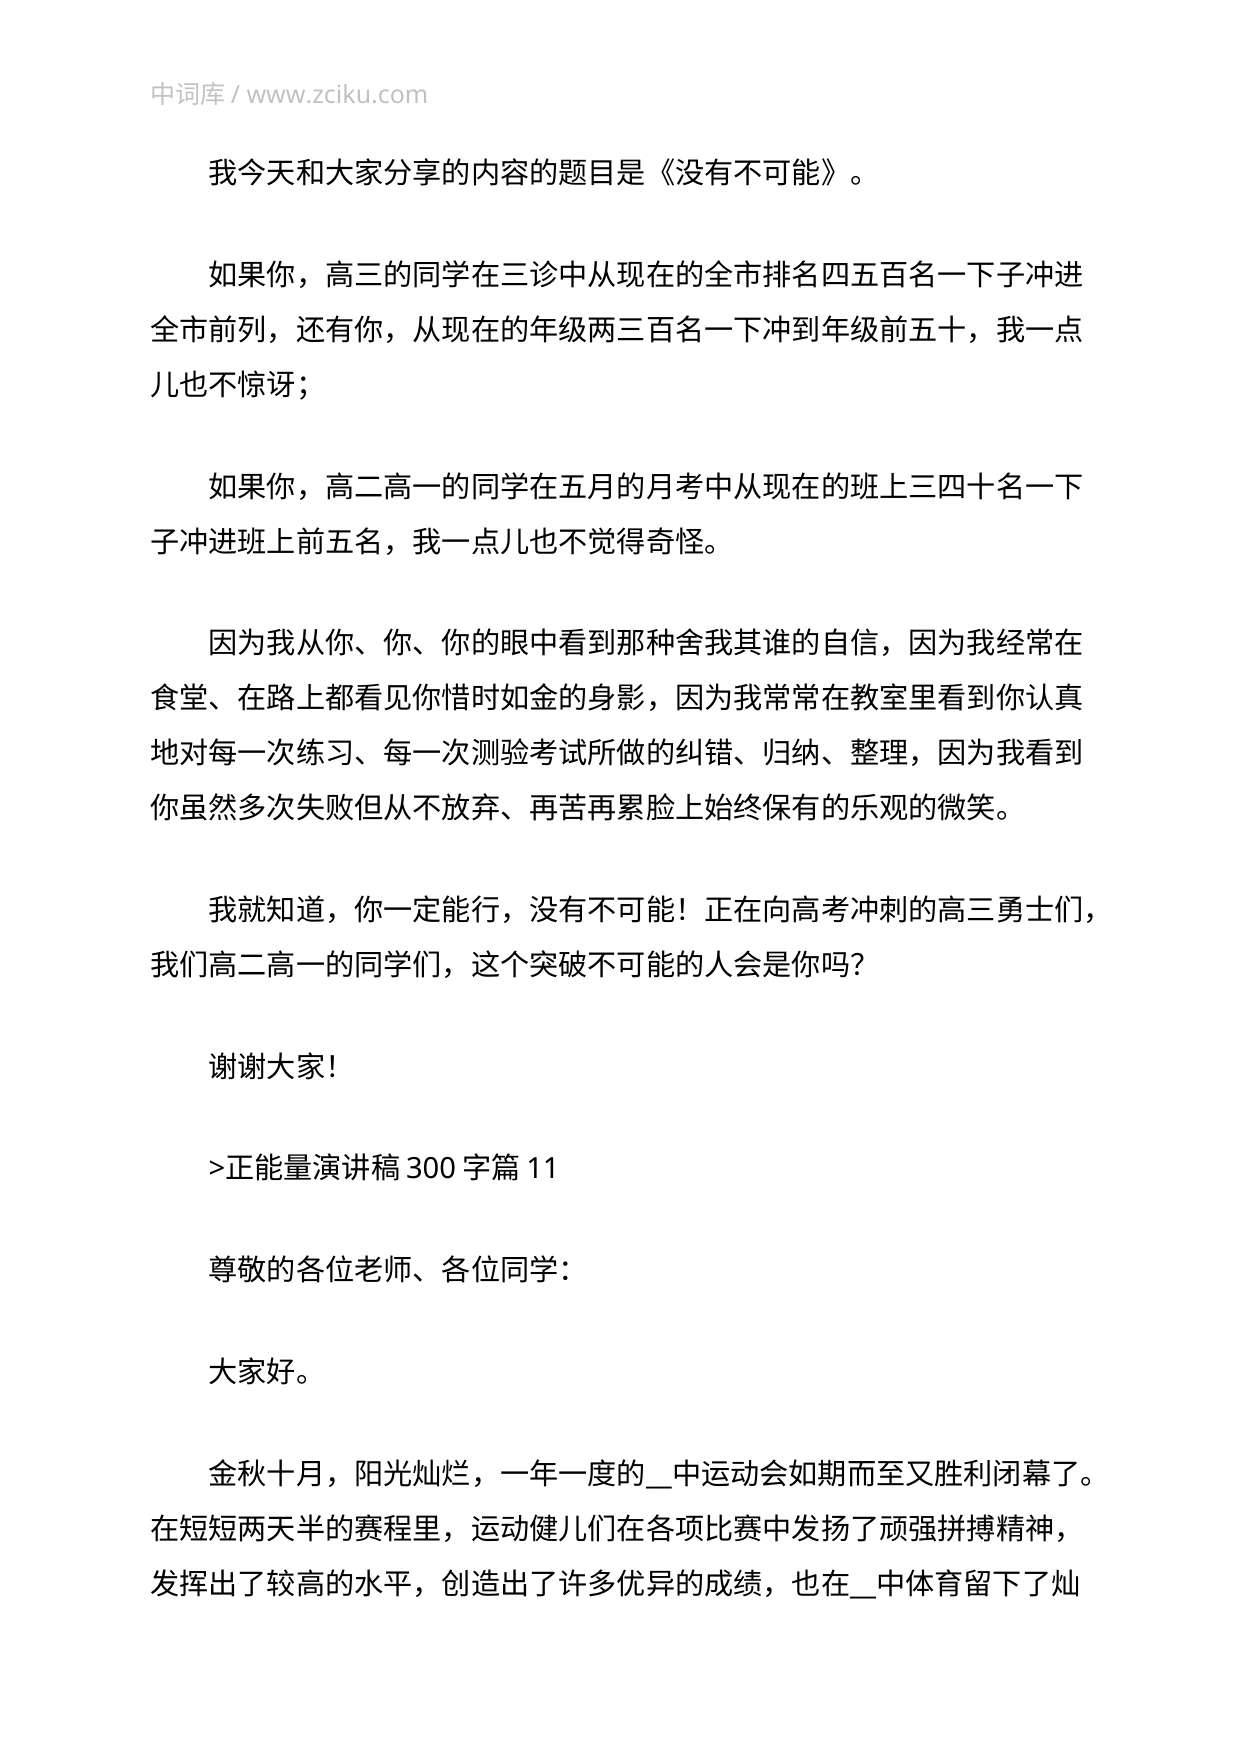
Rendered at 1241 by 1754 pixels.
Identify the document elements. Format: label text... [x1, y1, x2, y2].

text 谢谢大家！ [150, 1043, 1090, 1085]
text 因为我从你、你、你的眼中看到那种舍我其谁的自信，因为我经常在食堂、在路上都看见你惜时如金的身影，因为我常常在教室里看到你认真地对每一次练习、每一次测验考试所做的纠错、归纳、整理，因为我看到你虽然多次失败但从不放弃、再苦再累脸上始终保有的乐观的微笑。 [150, 620, 1090, 827]
text 尊敬的各位老师、各位同学： [150, 1247, 1090, 1289]
text 我就知道，你一定能行，没有不可能！正在向高考冲刺的高三勇士们，我们高二高一的同学们，这个突破不可能的人会是你吗？ [150, 886, 1090, 984]
text 如果你，高三的同学在三诊中从现在的全市排名四五百名一下子冲进全市前列，还有你，从现在的年级两三百名一下冲到年级前五十，我一点儿也不惊讶； [150, 252, 1090, 404]
text 如果你，高二高一的同学在五月的月考中从现在的班上三四十名一下子冲进班上前五名，我一点儿也不觉得奇怪。 [150, 463, 1090, 561]
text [150, 1450, 1090, 1603]
text 大家好。 [150, 1349, 1090, 1391]
text >正能量演讲稿300字篇11 [150, 1145, 1090, 1187]
text 我今天和大家分享的内容的题目是《没有不可能》。 [150, 150, 1090, 192]
